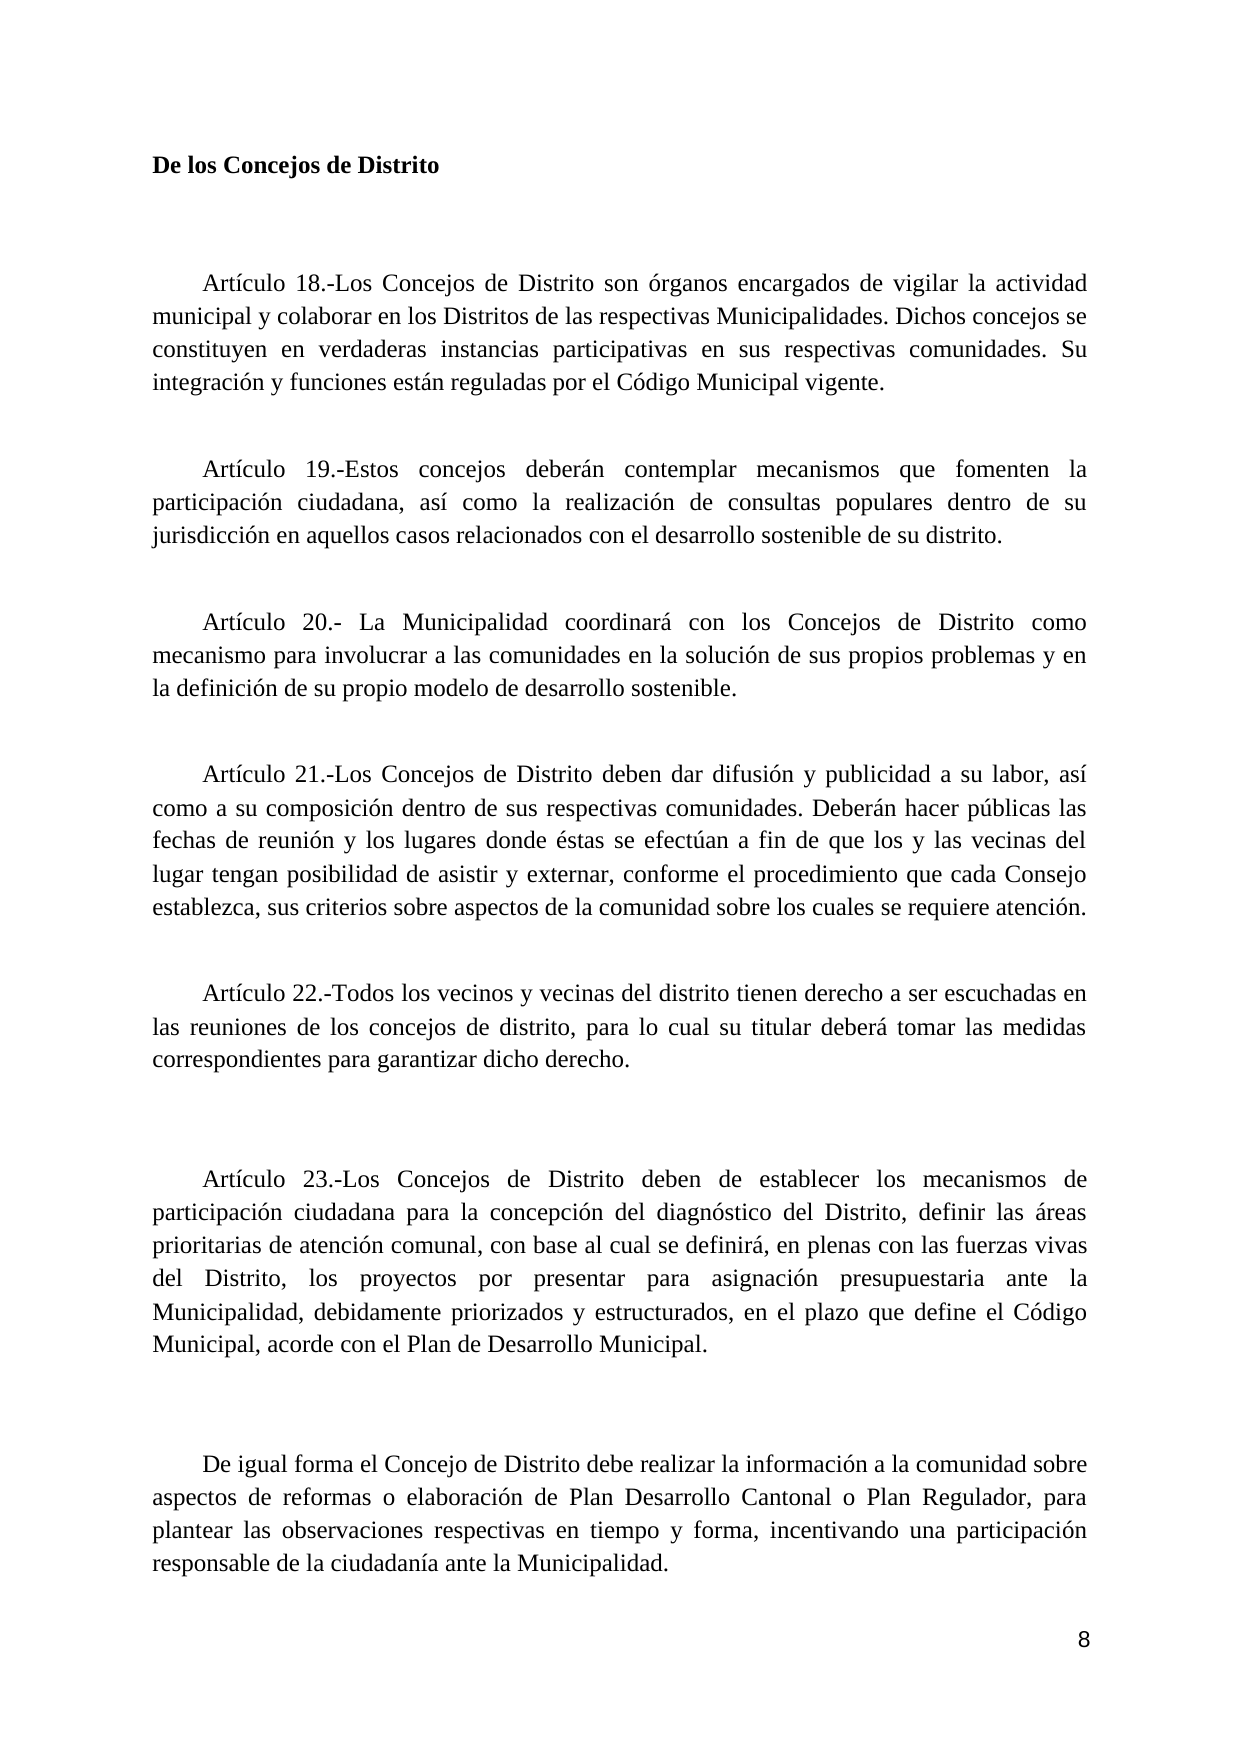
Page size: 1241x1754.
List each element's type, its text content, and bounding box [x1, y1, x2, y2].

text Artículo 20.- La Municipalidad coordinará con los Concejos de Distrito como mecanismo para involucrar a las comunidades en la solución de sus propios problemas y en la definición de su propio modelo de desarrollo sostenible. [152, 607, 1088, 701]
text Artículo 22.-Todos los vecinos y vecinas del distrito tienen derecho a ser escuchadas en las reuniones de los concejos de distrito, para lo cual su titular deberá tomar las medidas correspondientes para garantizar dicho derecho. [152, 978, 1088, 1073]
text Artículo 19.-Estos concejos deberán contemplar mecanismos que fomenten la participación ciudadana, así como la realización de consultas populares dentro de su jurisdicción en aquellos casos relacionados con el desarrollo sostenible de su distrito. [152, 454, 1088, 548]
text Artículo 21.-Los Concejos de Distrito deben dar difusión y publicidad a su labor, así como a su composición dentro de sus respectivas comunidades. Deberán hacer públicas las fechas de reunión y los lugares donde éstas se efectúan a fin de que los y las vecinas del lugar tengan posibilidad de asistir y externar, conforme el procedimiento que cada Consejo establezca, sus criterios sobre aspectos de la comunidad sobre los cuales se requiere atención. [152, 759, 1088, 920]
text De igual forma el Concejo de Distrito debe realizar la información a la comunidad sobre aspectos de reformas o elaboración de Plan Desarrollo Cantonal o Plan Regulador, para plantear las observaciones respectivas en tiempo y forma, incentivando una participación responsable de la ciudadanía ante la Municipalidad. [152, 1449, 1088, 1577]
text Artículo 23.-Los Concejos de Distrito deben de establecer los mecanismos de participación ciudadana para la concepción del diagnóstico del Distrito, definir las áreas prioritarias de atención comunal, con base al cual se definirá, en plenas con las fuerzas vivas del Distrito, los proyectos por presentar para asignación presupuestaria ante la Municipalidad, debidamente priorizados y estructurados, en el plazo que define el Código Municipal, acorde con el Plan de Desarrollo Municipal. [152, 1164, 1088, 1358]
text De los Concejos de Distrito [152, 150, 1088, 179]
text Artículo 18.-Los Concejos de Distrito son órganos encargados de vigilar la actividad municipal y colaborar en los Distritos de las respectivas Municipalidades. Dichos concejos se constituyen en verdaderas instancias participativas en sus respectivas comunidades. Su integración y funciones están reguladas por el Código Municipal vigente. [152, 268, 1088, 396]
